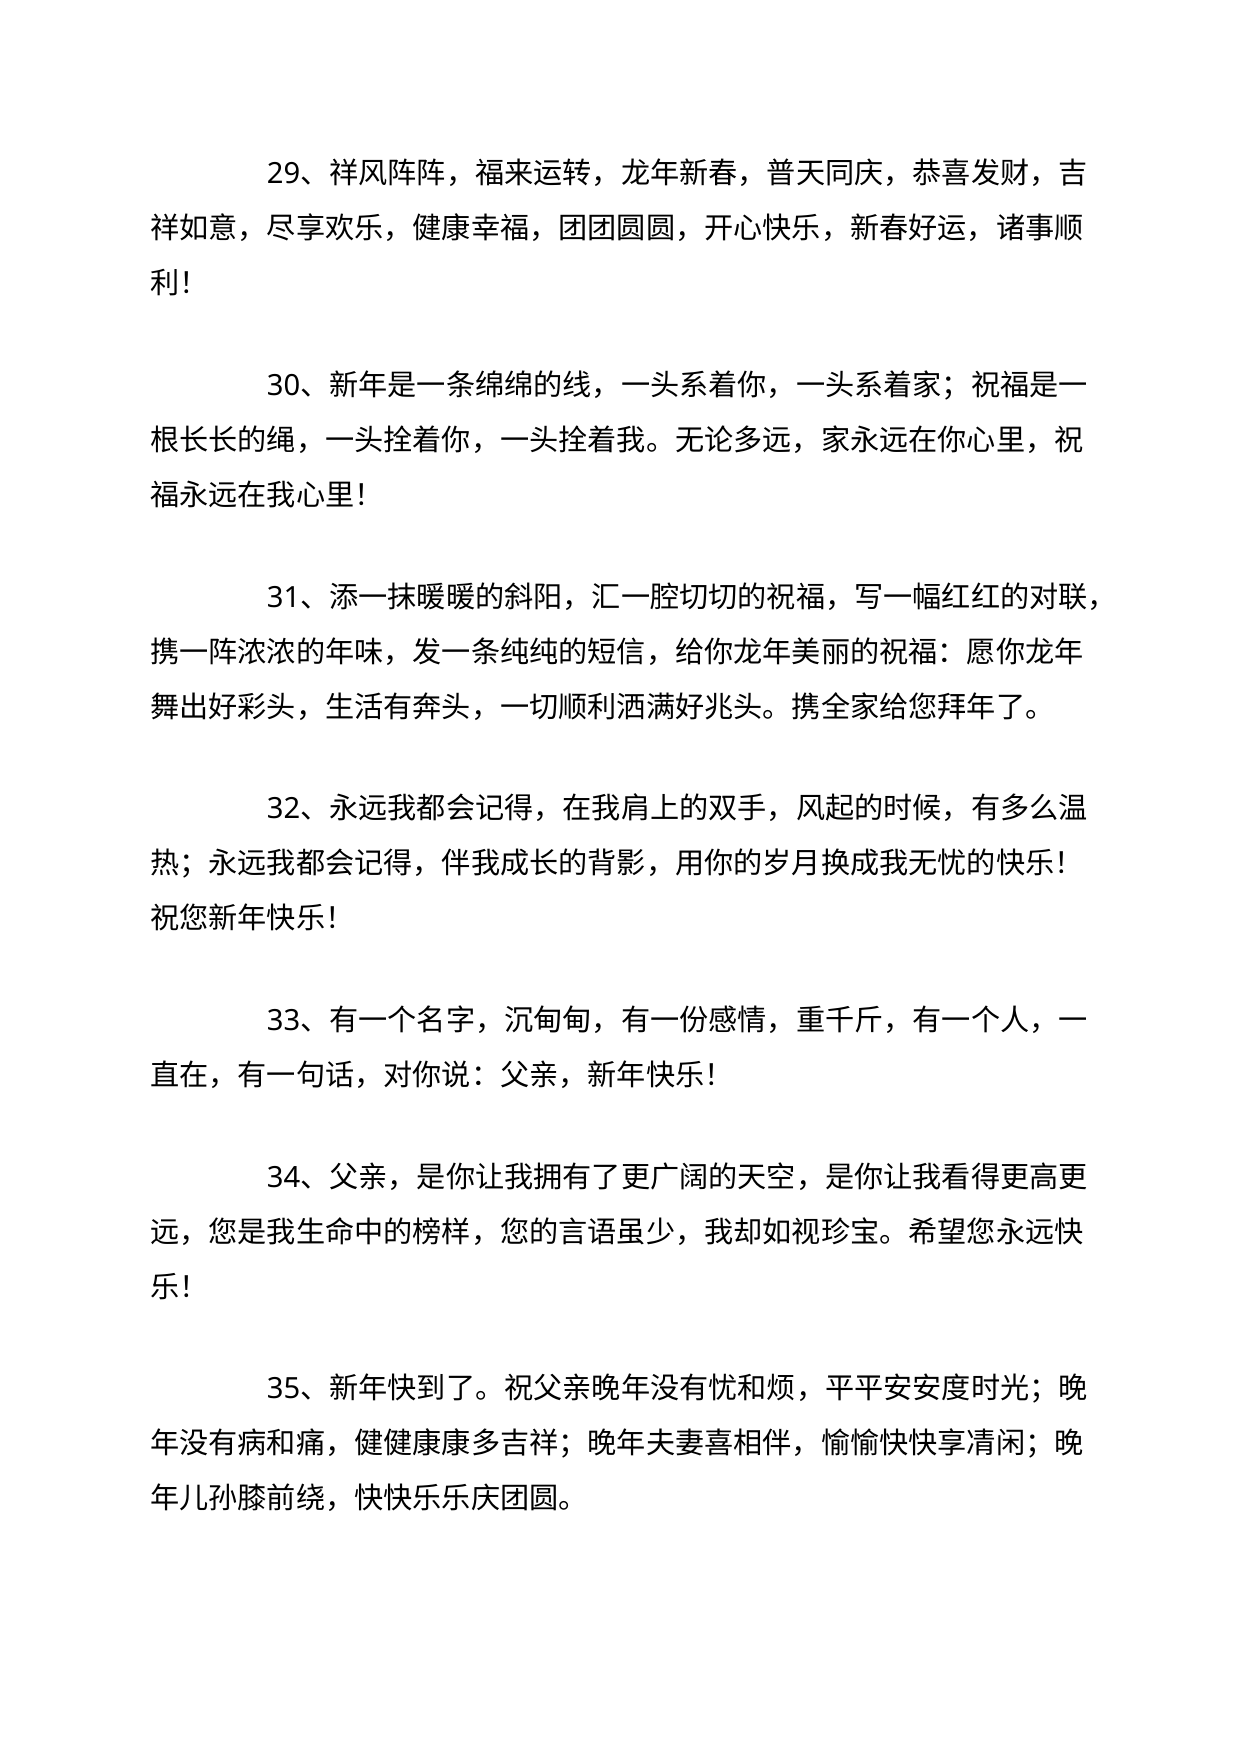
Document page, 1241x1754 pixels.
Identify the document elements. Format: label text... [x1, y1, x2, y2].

text 35、新年快到了。祝父亲晚年没有忧和烦，平平安安度时光；晚年没有病和痛，健健康康多吉祥；晚年夫妻喜相伴，愉愉快快享凊闲；晚年儿孙膝前绕，快快乐乐庆团圆。 [150, 1365, 1090, 1517]
text 29、祥风阵阵，福来运转，龙年新春，普天同庆，恭喜发财，吉祥如意，尽享欢乐，健康幸福，团团圆圆，开心快乐，新春好运，诸事顺利！ [150, 150, 1090, 302]
text 34、父亲，是你让我拥有了更广阔的天空，是你让我看得更高更远，您是我生命中的榜样，您的言语虽少，我却如视珍宝。希望您永远快乐！ [150, 1153, 1090, 1306]
text 31、添一抹暖暖的斜阳，汇一腔切切的祝福，写一幅红红的对联，携一阵浓浓的年味，发一条纯纯的短信，给你龙年美丽的祝福：愿你龙年舞出好彩头，生活有奔头，一切顺利洒满好兆头。携全家给您拜年了。 [150, 573, 1090, 726]
text 30、新年是一条绵绵的线，一头系着你，一头系着家；祝福是一根长长的绳，一头拴着你，一头拴着我。无论多远，家永远在你心里，祝福永远在我心里！ [150, 362, 1090, 514]
text 32、永远我都会记得，在我肩上的双手，风起的时候，有多么温热；永远我都会记得，伴我成长的背影，用你的岁月换成我无忧的快乐！祝您新年快乐！ [150, 785, 1090, 937]
text 33、有一个名字，沉甸甸，有一份感情，重千斤，有一个人，一直在，有一句话，对你说：父亲，新年快乐！ [150, 997, 1090, 1094]
